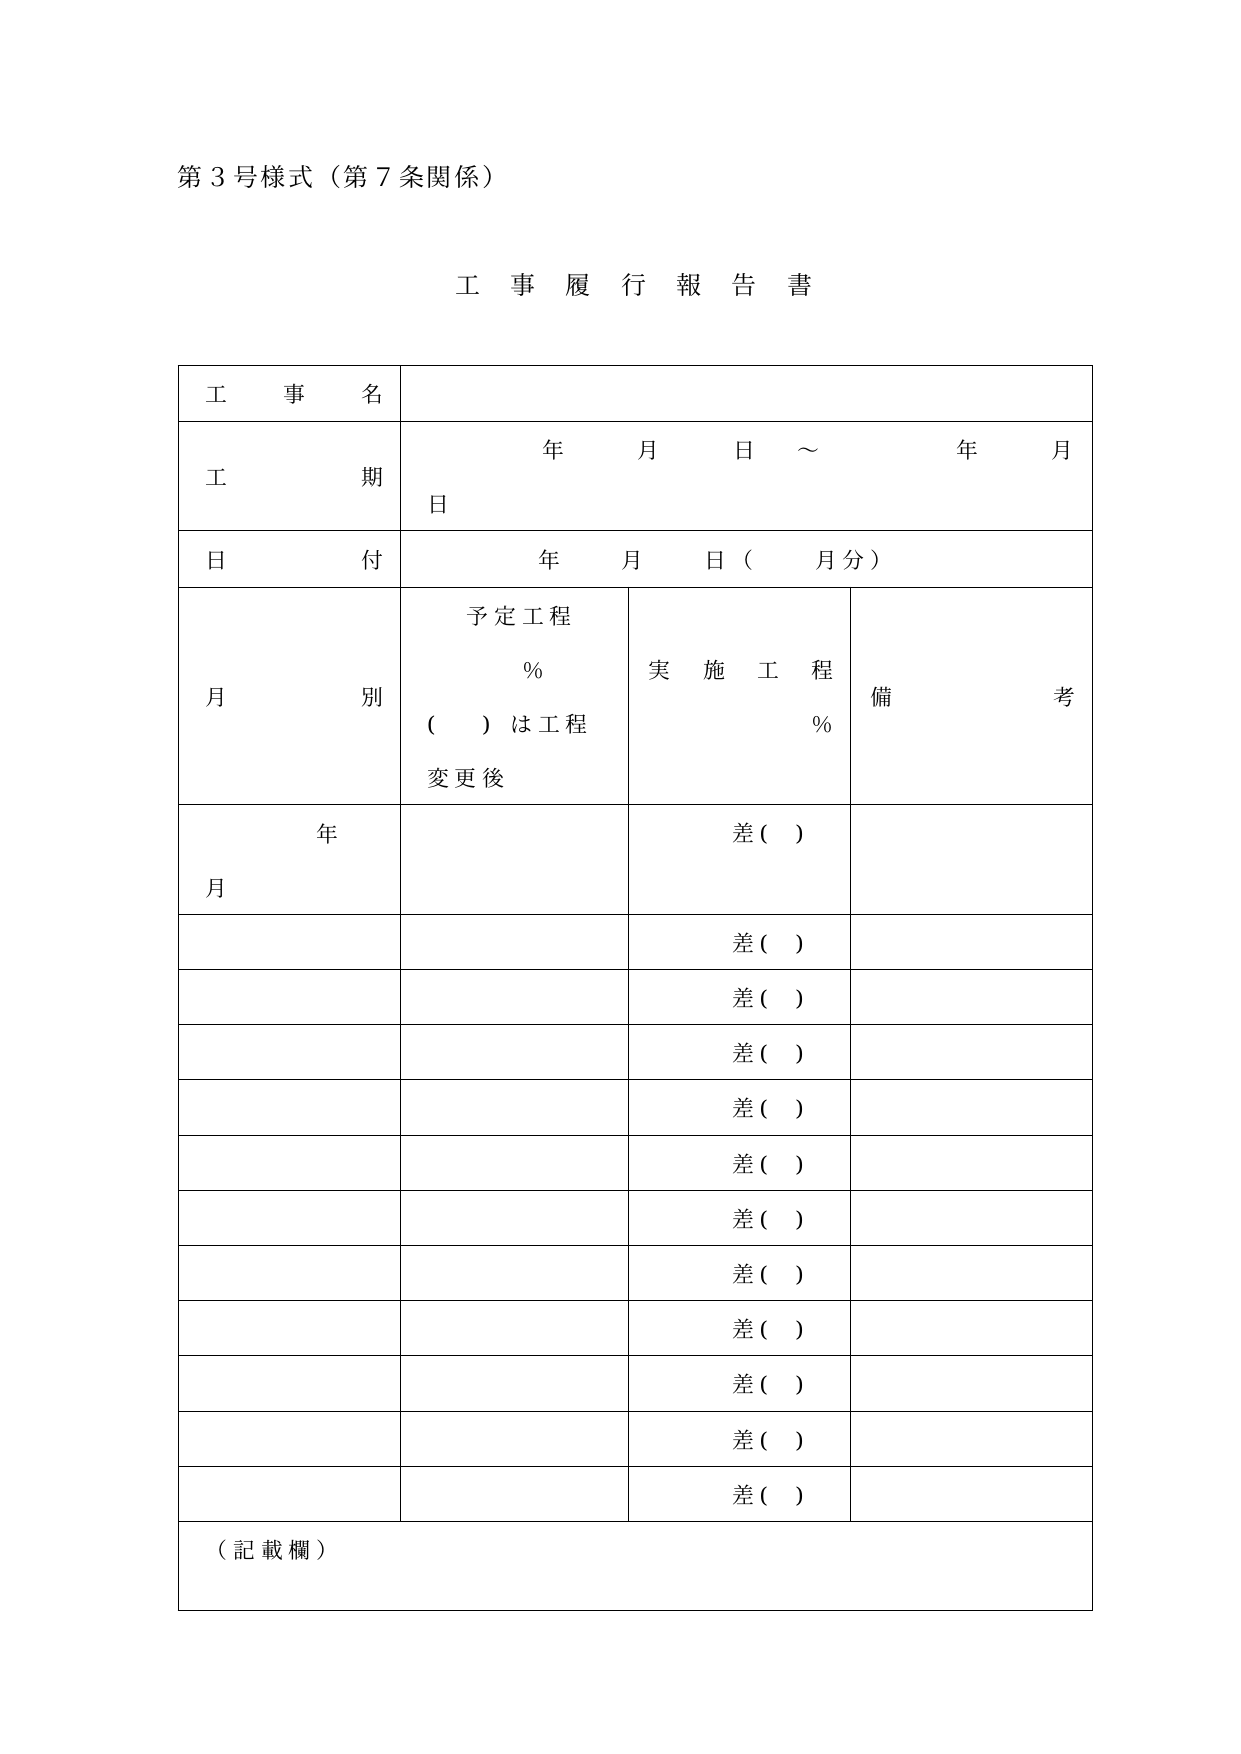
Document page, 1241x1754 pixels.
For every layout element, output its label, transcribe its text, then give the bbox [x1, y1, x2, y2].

table_cell 年 月 [179, 805, 400, 914]
table_cell [851, 1356, 1092, 1411]
table_cell [401, 915, 628, 969]
table_cell 差( ) [629, 970, 850, 1024]
table_cell [179, 1080, 400, 1134]
table_cell [851, 970, 1092, 1024]
table_header 工事名 [179, 366, 400, 421]
table_cell [851, 1080, 1092, 1134]
table_cell 差( ) [629, 1136, 850, 1190]
table_cell 差( ) [629, 1080, 850, 1134]
text 第３号様式（第７条関係） [178, 149, 1092, 203]
table_cell [401, 970, 628, 1024]
table_cell （記載欄） [179, 1522, 1092, 1610]
table_cell 備考 [851, 588, 1092, 804]
table_cell 差( ) [629, 1025, 850, 1079]
table_cell 差( ) [629, 1301, 850, 1355]
table_cell 月別 [179, 588, 400, 804]
table_cell [401, 1191, 628, 1245]
table_cell 差( ) [629, 1467, 850, 1521]
table_cell [851, 1301, 1092, 1355]
table_cell 予定工程 ％ ( )は工程変更後 [401, 588, 628, 804]
table_cell [179, 915, 400, 969]
table_cell [851, 1246, 1092, 1300]
table_cell [401, 1301, 628, 1355]
table_cell 差( ) [629, 915, 850, 969]
table_cell [851, 1412, 1092, 1466]
text 工 事 履 行 報 告 書 [178, 257, 1092, 311]
table_cell [851, 1191, 1092, 1245]
table_cell [401, 1246, 628, 1300]
table_cell [851, 1025, 1092, 1079]
table_cell [179, 1467, 400, 1521]
table_cell [851, 915, 1092, 969]
table_cell 差( ) [629, 1412, 850, 1466]
table_cell [401, 1025, 628, 1079]
table_cell [179, 1356, 400, 1411]
table_cell [179, 1136, 400, 1190]
table_cell [179, 1301, 400, 1355]
table_cell [401, 1467, 628, 1521]
table_cell 日付 [179, 531, 400, 587]
table_cell 差( ) [629, 1246, 850, 1300]
table_cell [401, 1356, 628, 1411]
table_cell 差( ) [629, 1356, 850, 1411]
table_cell [851, 1136, 1092, 1190]
table_cell [401, 1412, 628, 1466]
table_cell [179, 970, 400, 1024]
table_cell 年 月 日（ 月分） [401, 531, 1092, 587]
table_cell 年 月 日 ～ 年 月 日 [401, 422, 1092, 530]
table_header [401, 366, 1092, 421]
table_cell [179, 1191, 400, 1245]
table_cell [401, 1080, 628, 1134]
table_cell [851, 805, 1092, 914]
table_cell [401, 1136, 628, 1190]
table_cell [179, 1025, 400, 1079]
table_cell [401, 805, 628, 914]
table_cell [179, 1246, 400, 1300]
table_cell [179, 1412, 400, 1466]
table_cell 実施工程 ％ [629, 588, 850, 804]
table_cell 差( ) [629, 805, 850, 914]
table_cell 差( ) [629, 1191, 850, 1245]
table_cell 工期 [179, 422, 400, 530]
table_cell [851, 1467, 1092, 1521]
